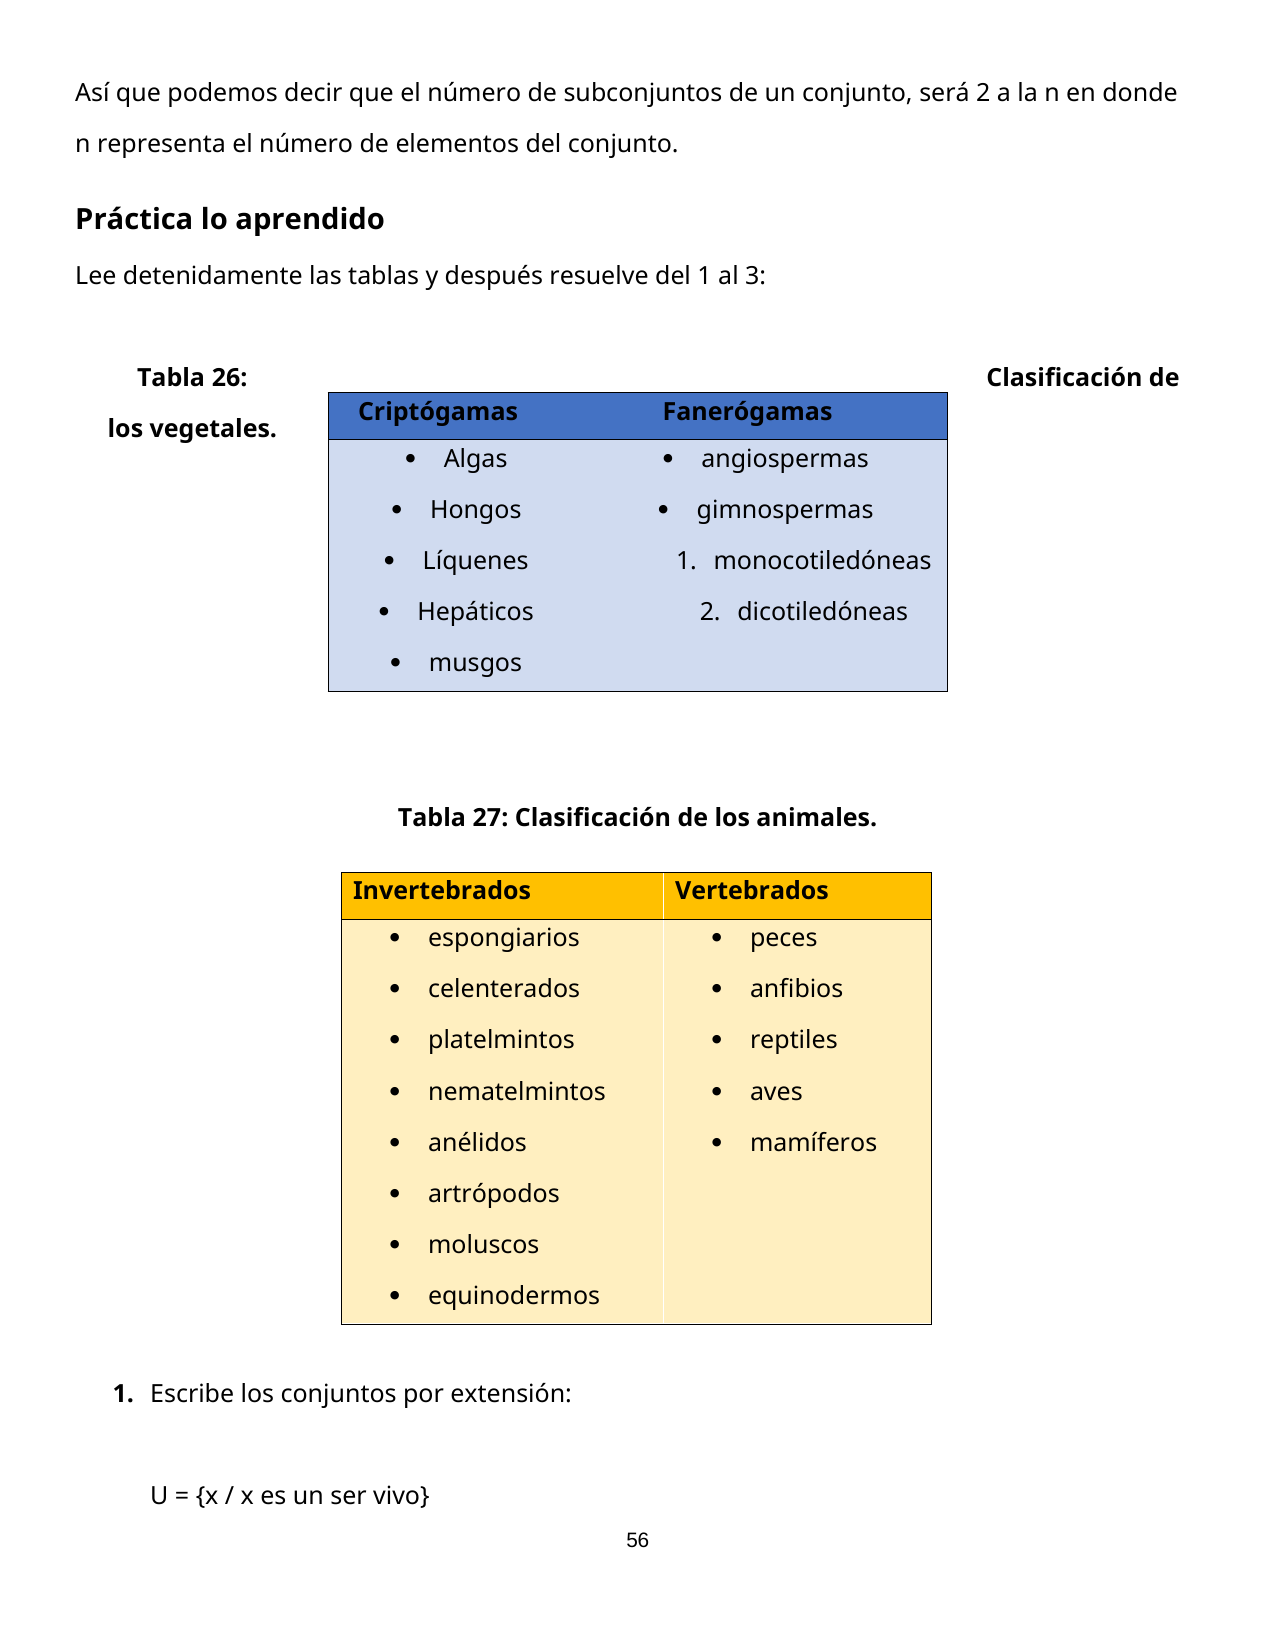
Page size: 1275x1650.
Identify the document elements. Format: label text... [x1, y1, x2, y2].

subtitle Práctica lo aprendido [75, 198, 1200, 238]
text Tabla 26: Clasificación de los vegetales. [75, 359, 1200, 444]
text U = {x / x es un ser vivo} [150, 1478, 1200, 1512]
table_header Criptógamas [329, 393, 548, 439]
text Lee detenidamente las tablas y después resuelve del 1 al 3: [75, 257, 1200, 291]
table_header Invertebrados [342, 873, 663, 919]
table_header Fanerógamas [548, 393, 947, 439]
table_header Vertebrados [664, 873, 931, 919]
table_cell Algas Hongos Líquenes Hepáticos musgos [329, 440, 548, 691]
text Así que podemos decir que el número de subconjuntos de un conjunto, será 2 a la n en donde n representa el número de elementos del conjunto. [75, 75, 1200, 160]
table_cell espongiarios celenterados platelmintos nematelmintos anélidos artrópodos moluscos equinodermos [342, 920, 663, 1323]
list Escribe los conjuntos por extensión: [112, 1376, 1200, 1409]
table_cell peces anfibios reptiles aves mamíferos [664, 920, 931, 1323]
text Tabla 27: Clasificación de los animales. [75, 800, 1200, 834]
table_cell angiospermas gimnospermas monocotiledóneas dicotiledóneas [548, 440, 947, 691]
